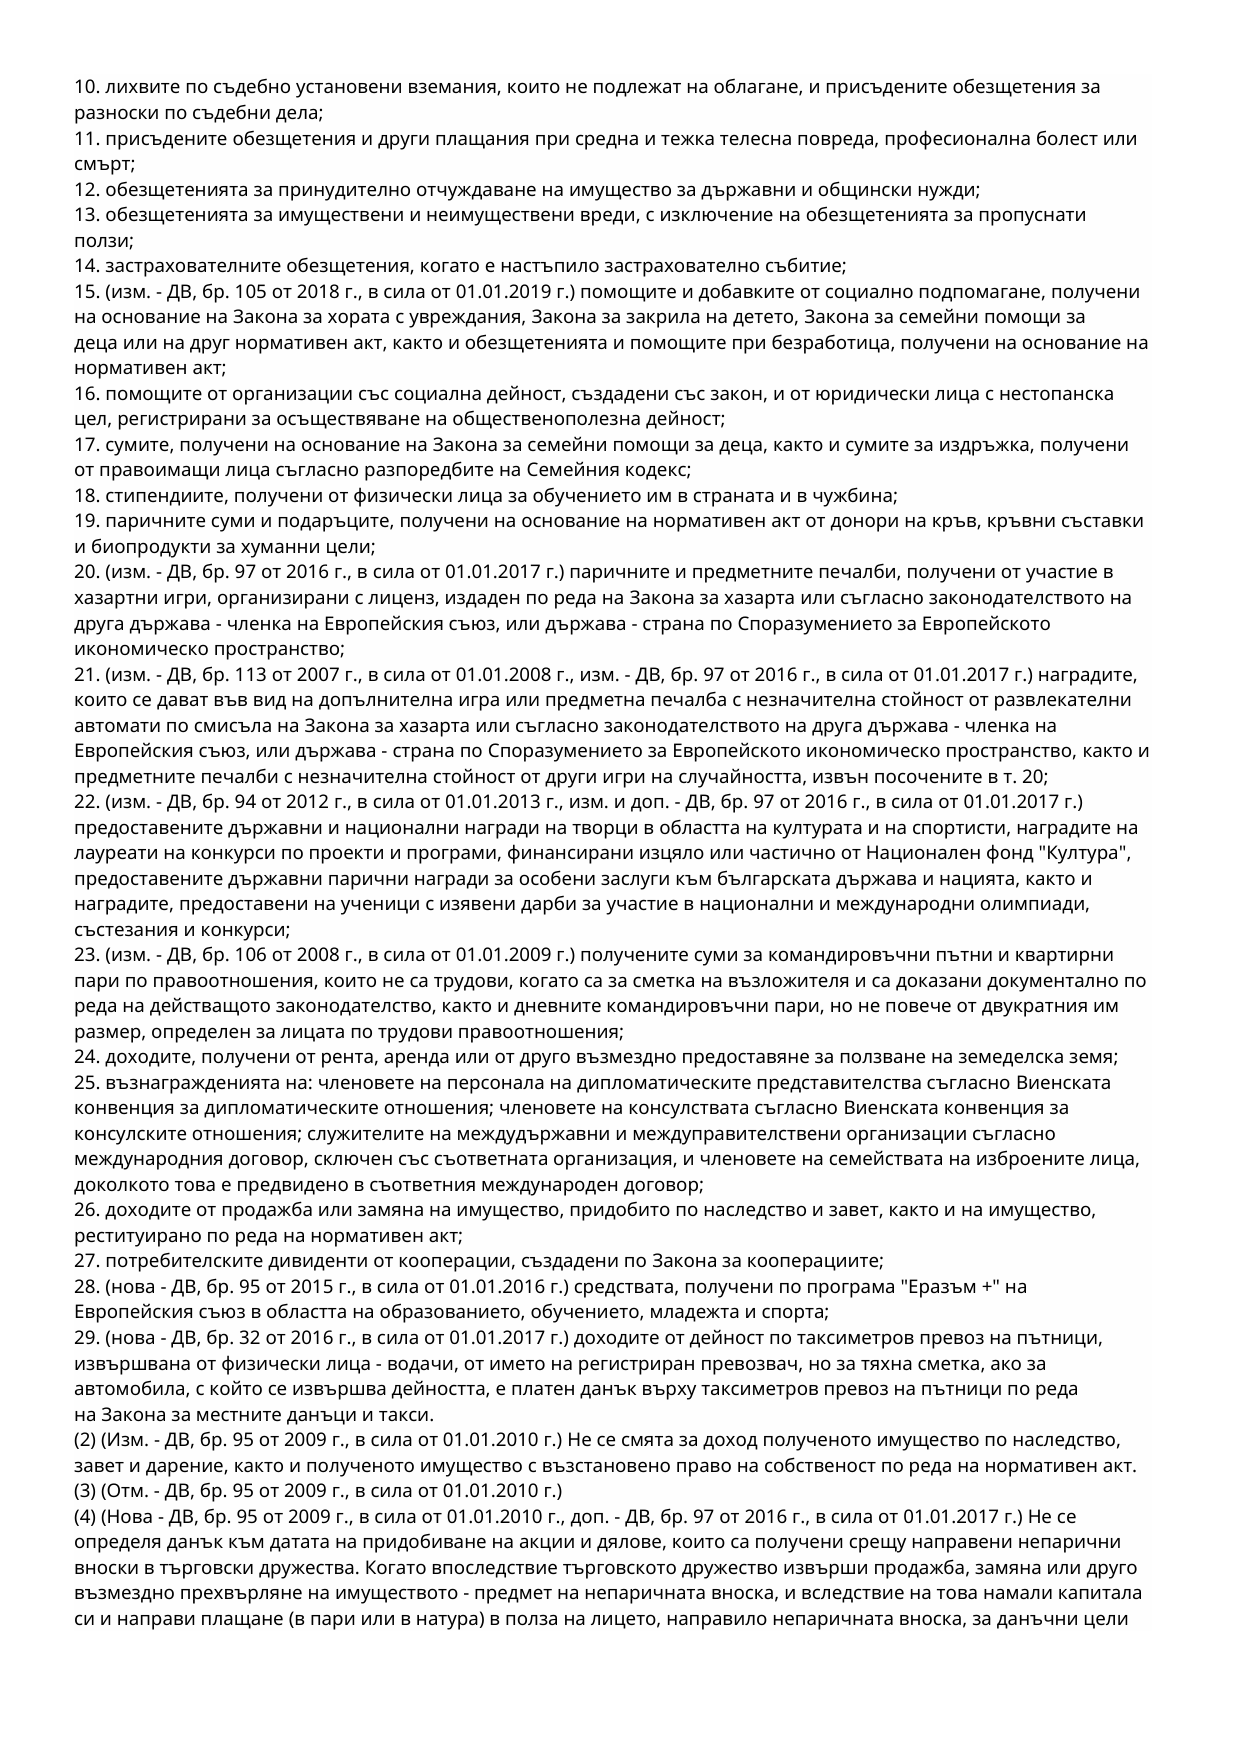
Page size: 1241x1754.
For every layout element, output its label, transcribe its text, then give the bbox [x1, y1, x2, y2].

text 20. (изм. - ДВ, бр. 97 от 2016 г., в сила от 01.01.2017 г.) паричните и предметните печалби, получени от участие в хазартни игри, организирани с лиценз, издаден по реда на Закона за хазарта или съгласно законодателството на друга държава - членка на Европейския съюз, или държава - страна по Споразумението за Европейското икономическо пространство; [74, 559, 1152, 661]
text (3) (Отм. - ДВ, бр. 95 от 2009 г., в сила от 01.01.2010 г.) [74, 1477, 1152, 1503]
text 25. възнагражденията на: членовете на персонала на дипломатическите представителства съгласно Виенската конвенция за дипломатическите отношения; членовете на консулствата съгласно Виенската конвенция за консулските отношения; служителите на междудържавни и междуправителствени организации съгласно международния договор, сключен със съответната организация, и членовете на семействата на изброените лица, доколкото това е предвидено в съответния международен договор; [74, 1069, 1152, 1197]
text 28. (нова - ДВ, бр. 95 от 2015 г., в сила от 01.01.2016 г.) средствата, получени по програма "Еразъм +" на Европейския съюз в областта на образованието, обучението, младежта и спорта; [74, 1273, 1152, 1324]
text 21. (изм. - ДВ, бр. 113 от 2007 г., в сила от 01.01.2008 г., изм. - ДВ, бр. 97 от 2016 г., в сила от 01.01.2017 г.) наградите, които се дават във вид на допълнителна игра или предметна печалба с незначителна стойност от развлекателни автомати по смисъла на Закона за хазарта или съгласно законодателството на друга държава - членка на Европейския съюз, или държава - страна по Споразумението за Европейското икономическо пространство, както и предметните печалби с незначителна стойност от други игри на случайността, извън посочените в т. 20; [74, 661, 1152, 788]
text 16. помощите от организации със социална дейност, създадени със закон, и от юридически лица с нестопанска цел, регистрирани за осъществяване на общественополезна дейност; [74, 380, 1152, 431]
text 17. сумите, получени на основание на Закона за семейни помощи за деца, както и сумите за издръжка, получени от правоимащи лица съгласно разпоредбите на Семейния кодекс; [74, 431, 1152, 482]
text (2) (Изм. - ДВ, бр. 95 от 2009 г., в сила от 01.01.2010 г.) Не се смята за доход полученото имущество по наследство, завет и дарение, както и полученото имущество с възстановено право на собственост по реда на нормативен акт. [74, 1426, 1152, 1477]
text 14. застрахователните обезщетения, когато е настъпило застрахователно събитие; [74, 252, 1152, 278]
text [74, 1503, 1152, 1631]
text 23. (изм. - ДВ, бр. 106 от 2008 г., в сила от 01.01.2009 г.) получените суми за командировъчни пътни и квартирни пари по правоотношения, които не са трудови, когато са за сметка на възложителя и са доказани документално по реда на действащото законодателство, както и дневните командировъчни пари, но не повече от двукратния им размер, определен за лицата по трудови правоотношения; [74, 942, 1152, 1044]
text 26. доходите от продажба или замяна на имущество, придобито по наследство и завет, както и на имущество, реституирано по реда на нормативен акт; [74, 1197, 1152, 1248]
text 19. паричните суми и подаръците, получени на основание на нормативен акт от донори на кръв, кръвни съставки и биопродукти за хуманни цели; [74, 508, 1152, 559]
text 27. потребителските дивиденти от кооперации, създадени по Закона за кооперациите; [74, 1248, 1152, 1273]
text 18. стипендиите, получени от физически лица за обучението им в страната и в чужбина; [74, 482, 1152, 508]
text 22. (изм. - ДВ, бр. 94 от 2012 г., в сила от 01.01.2013 г., изм. и доп. - ДВ, бр. 97 от 2016 г., в сила от 01.01.2017 г.) предоставените държавни и национални награди на творци в областта на културата и на спортисти, наградите на лауреати на конкурси по проекти и програми, финансирани изцяло или частично от Национален фонд "Култура", предоставените държавни парични награди за особени заслуги към българската държава и нацията, както и наградите, предоставени на ученици с изявени дарби за участие в национални и международни олимпиади, състезания и конкурси; [74, 788, 1152, 942]
text 15. (изм. - ДВ, бр. 105 от 2018 г., в сила от 01.01.2019 г.) помощите и добавките от социално подпомагане, получени на основание на Закона за хората с увреждания, Закона за закрила на детето, Закона за семейни помощи за деца или на друг нормативен акт, както и обезщетенията и помощите при безработица, получени на основание на нормативен акт; [74, 278, 1152, 380]
text 12. обезщетенията за принудително отчуждаване на имущество за държавни и общински нужди; [74, 176, 1152, 201]
text 24. доходите, получени от рента, аренда или от друго възмездно предоставяне за ползване на земеделска земя; [74, 1044, 1152, 1069]
text 13. обезщетенията за имуществени и неимуществени вреди, с изключение на обезщетенията за пропуснати ползи; [74, 201, 1152, 252]
text 29. (нова - ДВ, бр. 32 от 2016 г., в сила от 01.01.2017 г.) доходите от дейност по таксиметров превоз на пътници, извършвана от физически лица - водачи, от името на регистриран превозвач, но за тяхна сметка, ако за автомобила, с който се извършва дейността, е платен данък върху таксиметров превоз на пътници по реда на Закона за местните данъци и такси. [74, 1324, 1152, 1426]
text 11. присъдените обезщетения и други плащания при средна и тежка телесна повреда, професионална болест или смърт; [74, 125, 1152, 176]
text 10. лихвите по съдебно установени вземания, които не подлежат на облагане, и присъдените обезщетения за разноски по съдебни дела; [74, 74, 1152, 125]
